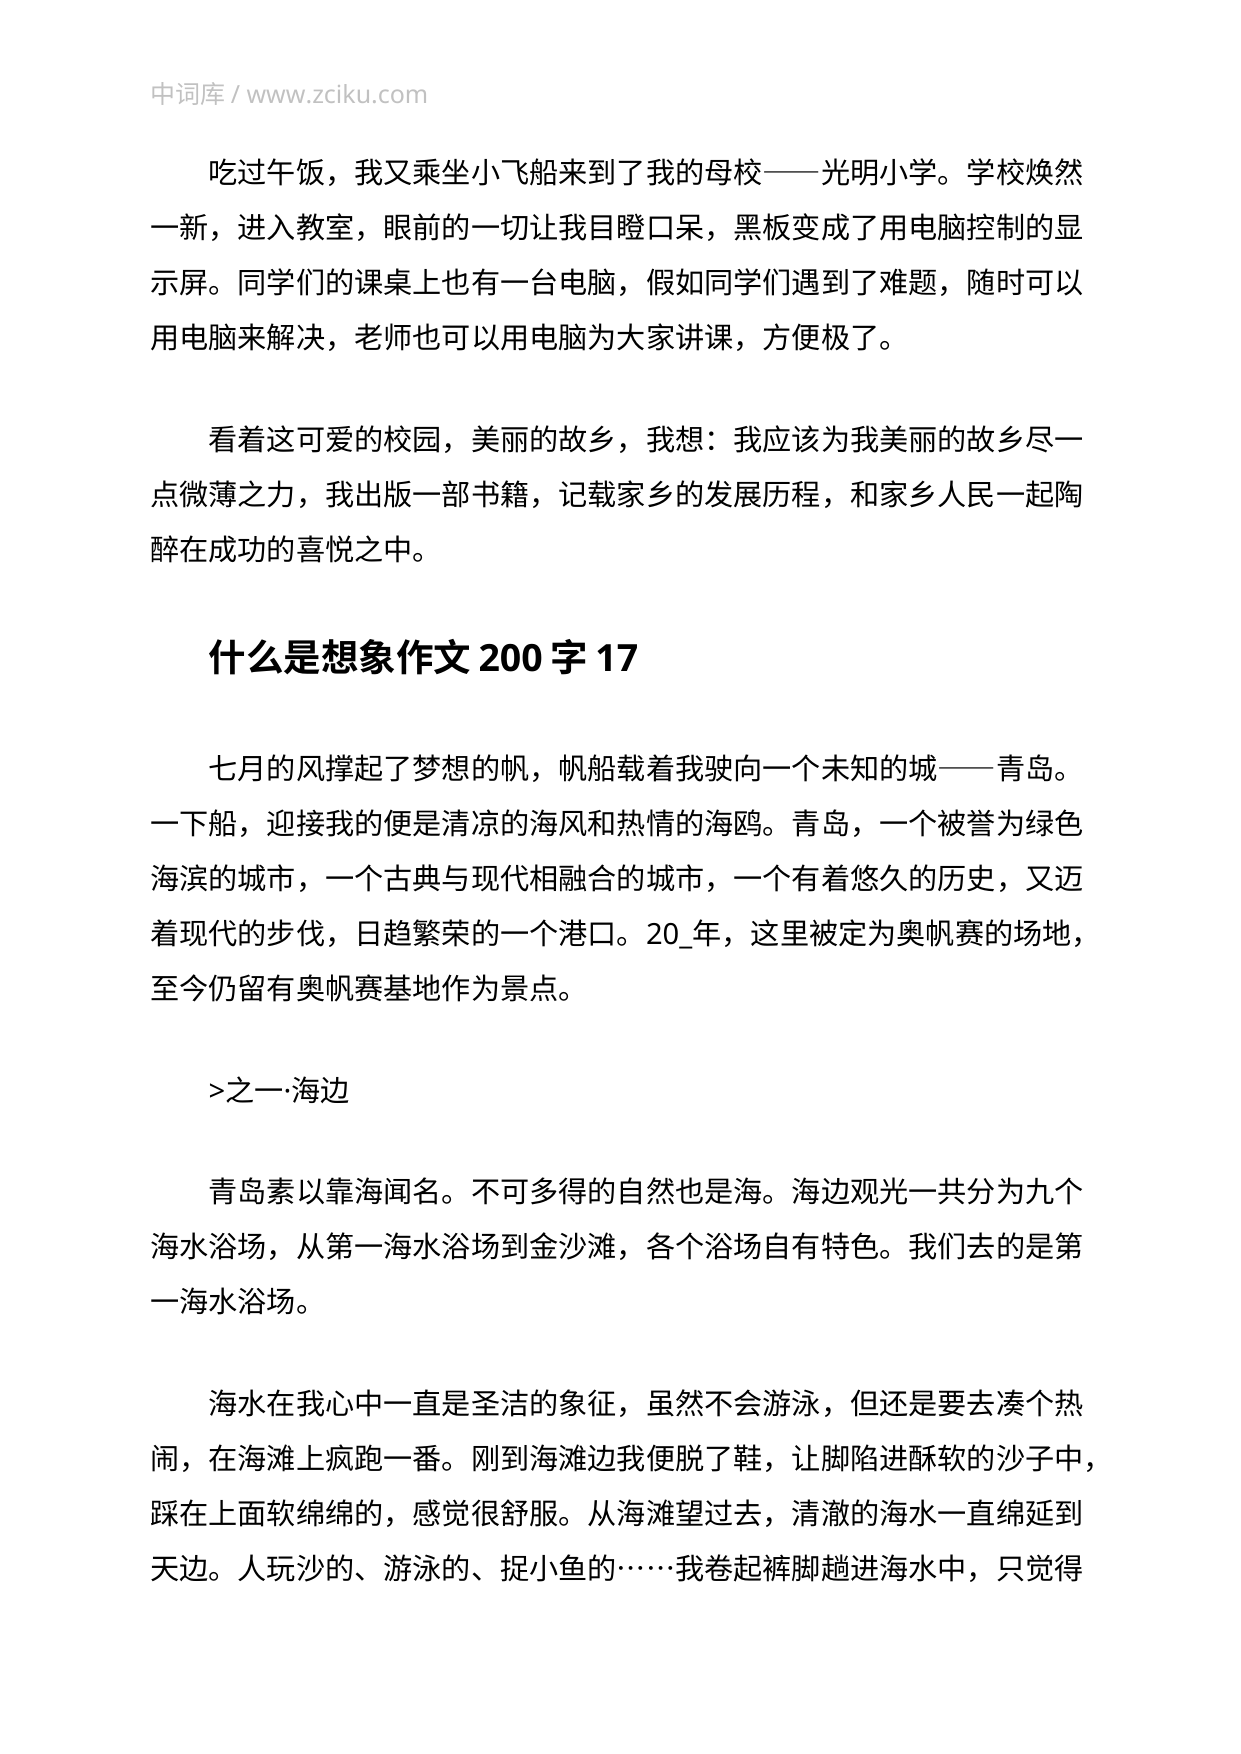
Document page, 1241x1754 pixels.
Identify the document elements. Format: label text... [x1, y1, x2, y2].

text 七月的风撑起了梦想的帆，帆船载着我驶向一个未知的城——青岛。一下船，迎接我的便是清凉的海风和热情的海鸥。青岛，一个被誉为绿色海滨的城市，一个古典与现代相融合的城市，一个有着悠久的历史，又迈着现代的步伐，日趋繁荣的一个港口。20_年，这里被定为奥帆赛的场地，至今仍留有奥帆赛基地作为景点。 [150, 746, 1090, 1008]
text 看着这可爱的校园，美丽的故乡，我想：我应该为我美丽的故乡尽一点微薄之力，我出版一部书籍，记载家乡的发展历程，和家乡人民一起陶醉在成功的喜悦之中。 [150, 416, 1090, 568]
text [150, 1381, 1090, 1588]
text >之一·海边 [150, 1067, 1090, 1109]
text 什么是想象作文200字17 [150, 628, 1090, 682]
text 吃过午饭，我又乘坐小飞船来到了我的母校——光明小学。学校焕然一新，进入教室，眼前的一切让我目瞪口呆，黑板变成了用电脑控制的显示屏。同学们的课桌上也有一台电脑，假如同学们遇到了难题，随时可以用电脑来解决，老师也可以用电脑为大家讲课，方便极了。 [150, 150, 1090, 357]
text 青岛素以靠海闻名。不可多得的自然也是海。海边观光一共分为九个海水浴场，从第一海水浴场到金沙滩，各个浴场自有特色。我们去的是第一海水浴场。 [150, 1169, 1090, 1321]
